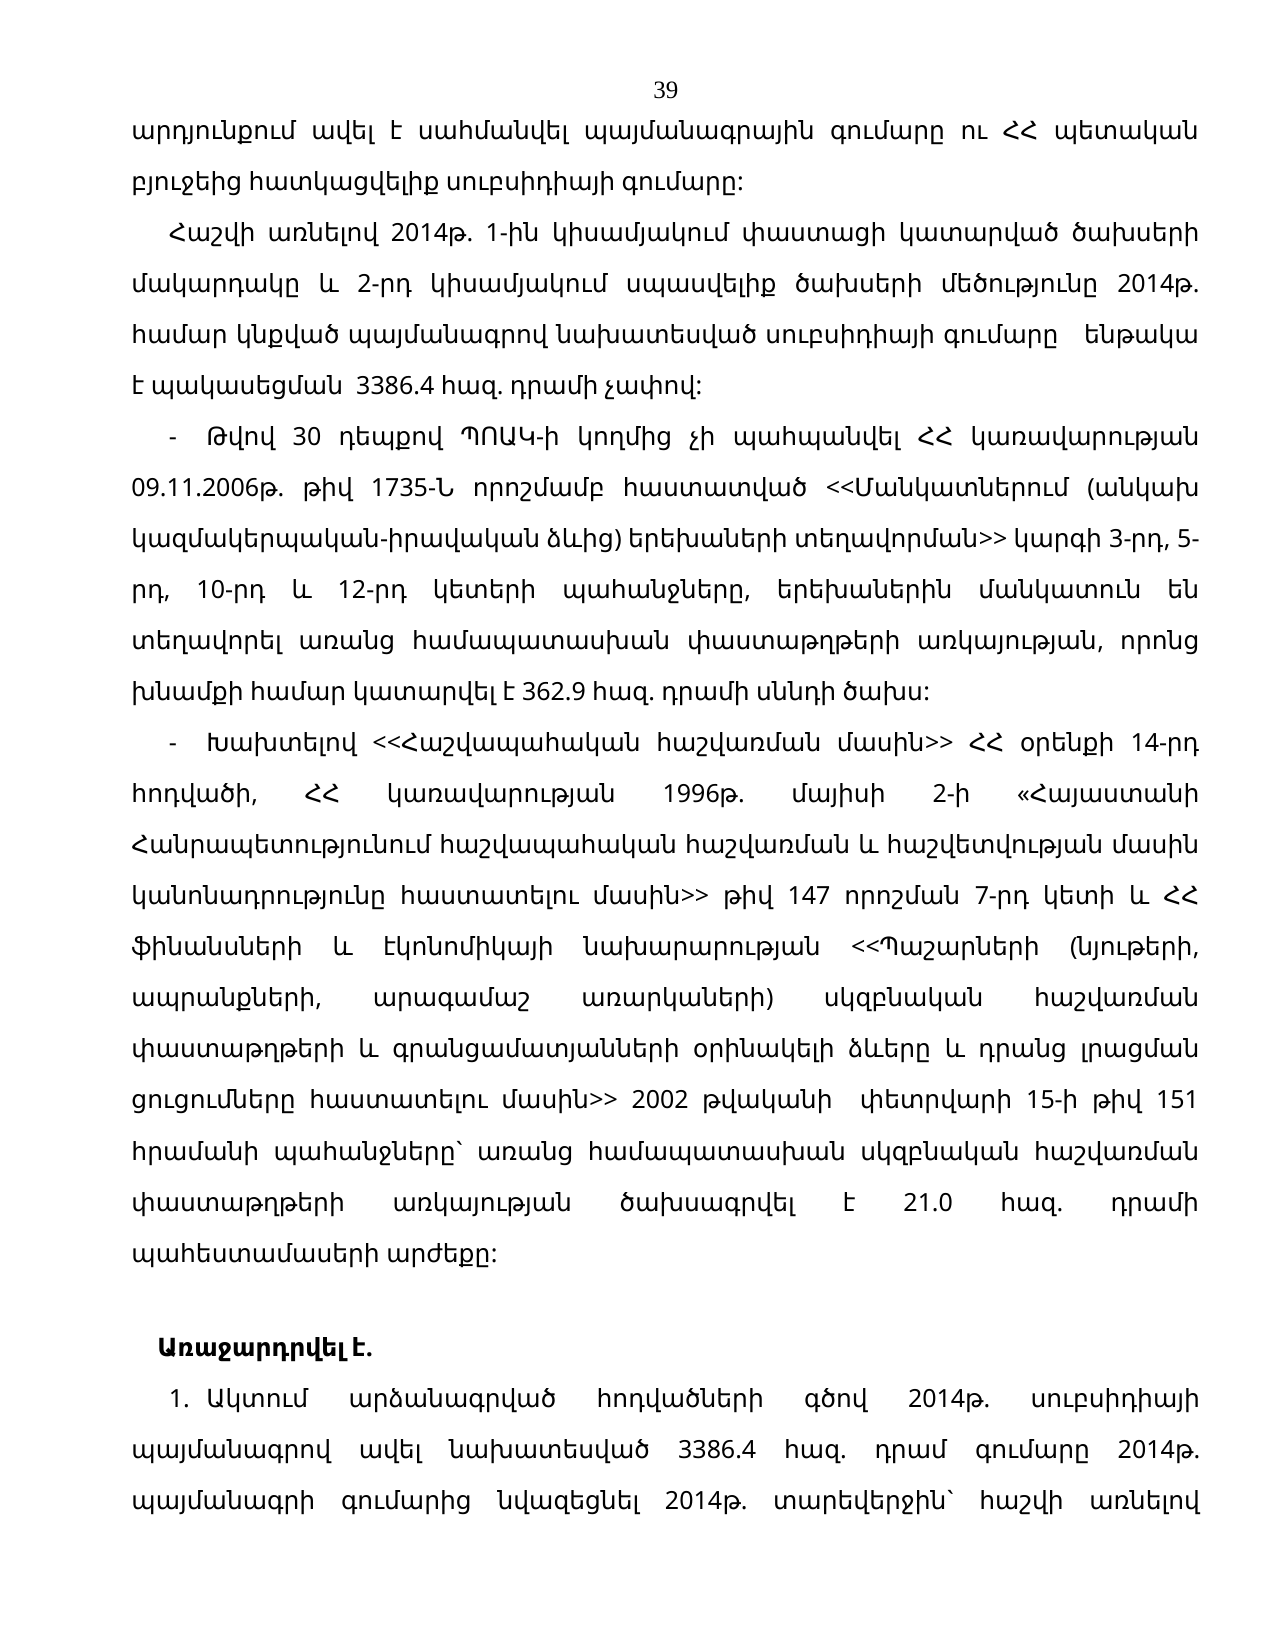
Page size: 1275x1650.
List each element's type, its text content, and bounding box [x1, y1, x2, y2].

text Հաշվի առնելով 2014թ. 1-ին կիսամյակում փաստացի կատարված ծախսերի մակարդակը և 2-րդ կիսամյակում սպասվելիք ծախսերի մեծությունը 2014թ. համար կնքված պայմանագրով նախատեսված սուբսիդիայի գումարը ենթակա է պակասեցման 3386.4 հազ. դրամի չափով: [131, 214, 1200, 402]
text Առաջարդրվել է. [131, 1329, 1200, 1363]
list Թվով 30 դեպքով ՊՈԱԿ-ի կողմից չի պահպանվել ՀՀ կառավարության 09.11.2006թ. թիվ 1735-Ն որոշմամբ հաստատված <<Մանկատներում (անկախ կազմակերպական-իրավական ձևից) երեխաների տեղավորման>> կարգի 3-րդ, 5-րդ, 10-րդ և 12-րդ կետերի պահանջները, երեխաներին մանկատուն են տեղավորել առանց համապատասխան փաստաթղթերի առկայության, որոնց խնամքի համար կատարվել է 362.9 հազ. դրամի սննդի ծախս: [131, 419, 1200, 708]
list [131, 1381, 1200, 1517]
list Խախտելով <<Հաշվապահական հաշվառման մասին>> ՀՀ օրենքի 14-րդ հոդվածի, ՀՀ կառավարության 1996թ. մայիսի 2-ի «Հայաստանի Հանրապետությունում հաշվապահական հաշվառման և հաշվետվության մասին կանոնադրությունը հաստատելու մասին>> թիվ 147 որոշման 7-րդ կետի և ՀՀ ֆինանսների և էկոնոմիկայի նախարարության <<Պաշարների (նյութերի, ապրանքների, արագամաշ առարկաների) սկզբնական հաշվառման փաստաթղթերի և գրանցամատյանների օրինակելի ձևերը և դրանց լրացման ցուցումները հաստատելու մասին>> 2002 թվականի փետրվարի 15-ի թիվ 151 հրամանի պահանջները` առանց համապատասխան սկզբնական հաշվառման փաստաթղթերի առկայության ծախսագրվել է 21.0 հազ. դրամի պահեստամասերի արժեքը: [131, 725, 1200, 1269]
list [131, 112, 1200, 197]
